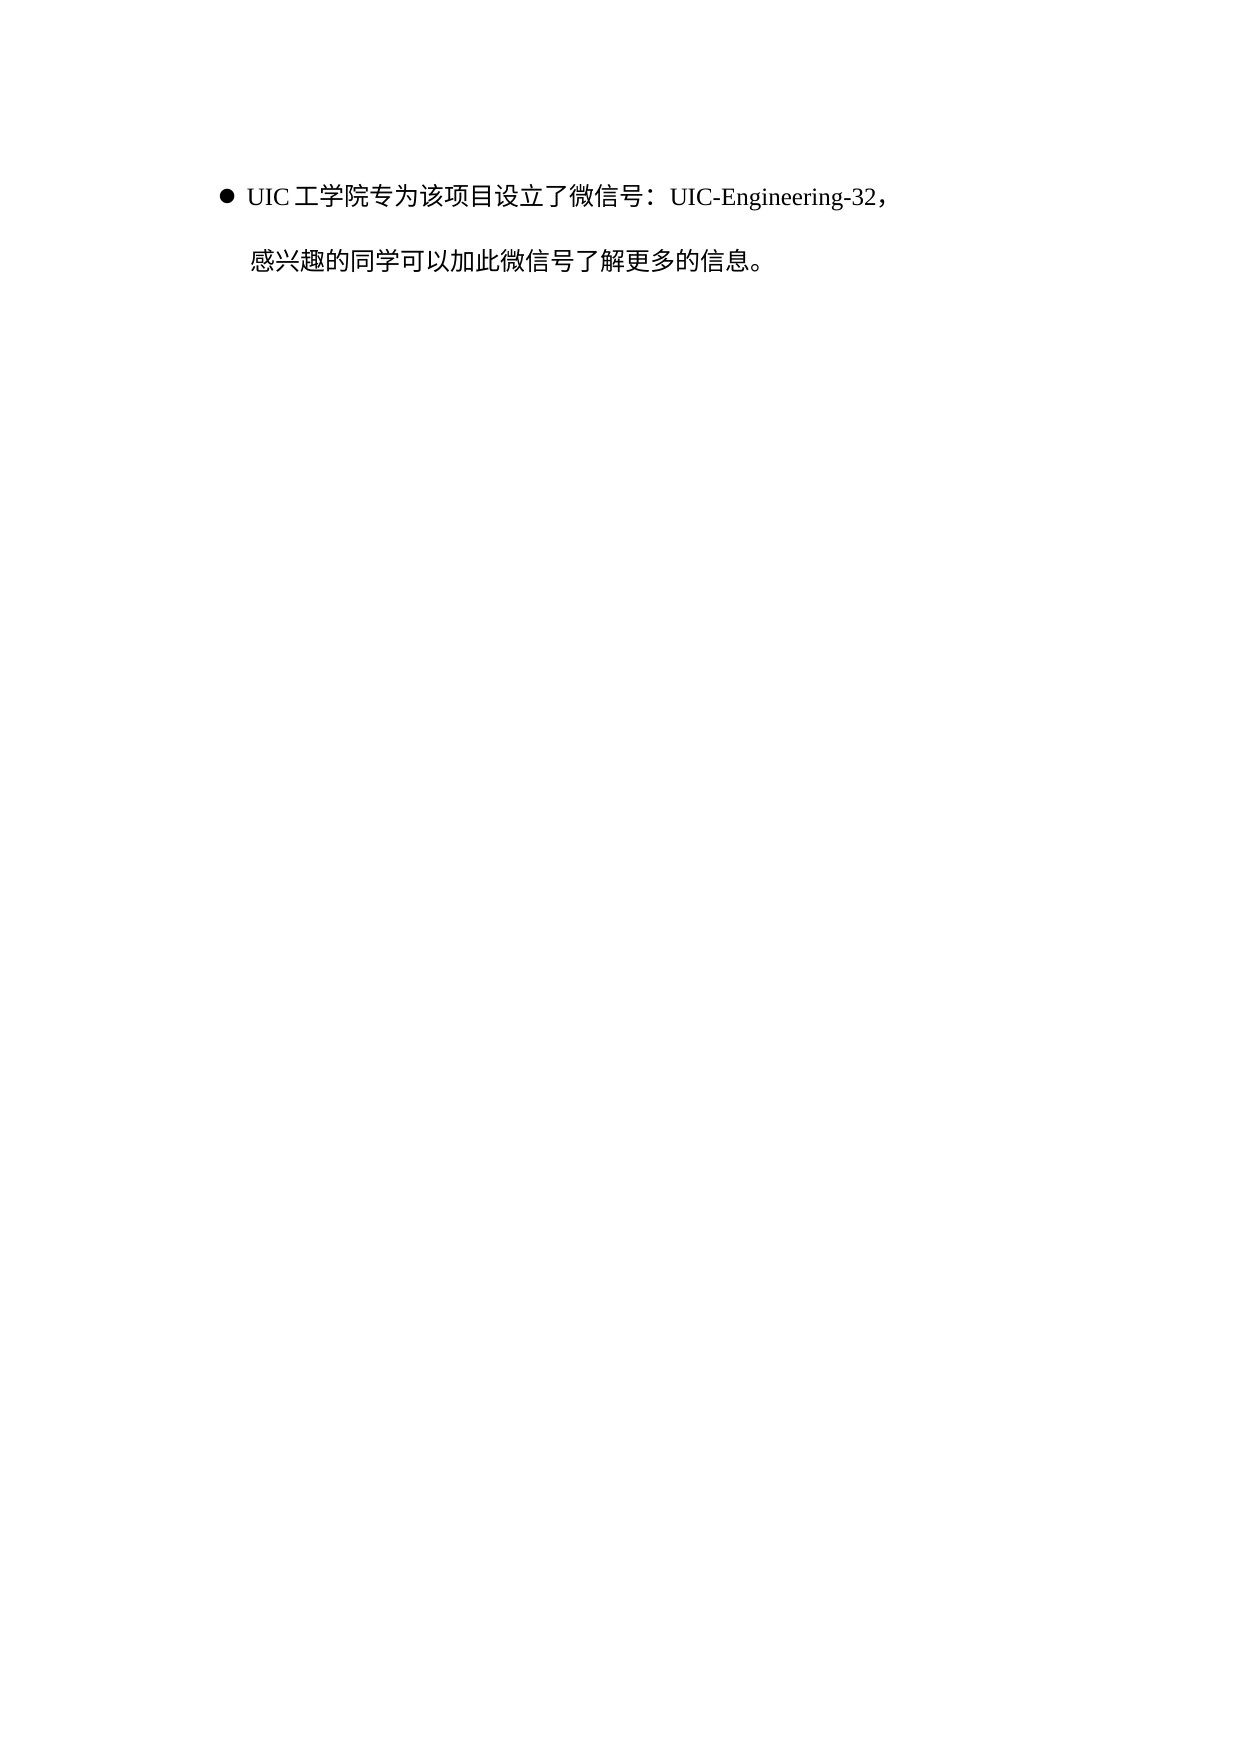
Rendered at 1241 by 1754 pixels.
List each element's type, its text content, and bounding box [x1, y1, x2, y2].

text 感兴趣的同学可以加此微信号了解更多的信息。 [187, 227, 1053, 292]
list UIC工学院专为该项目设立了微信号：UIC-Engineering-32， [218, 162, 1053, 227]
